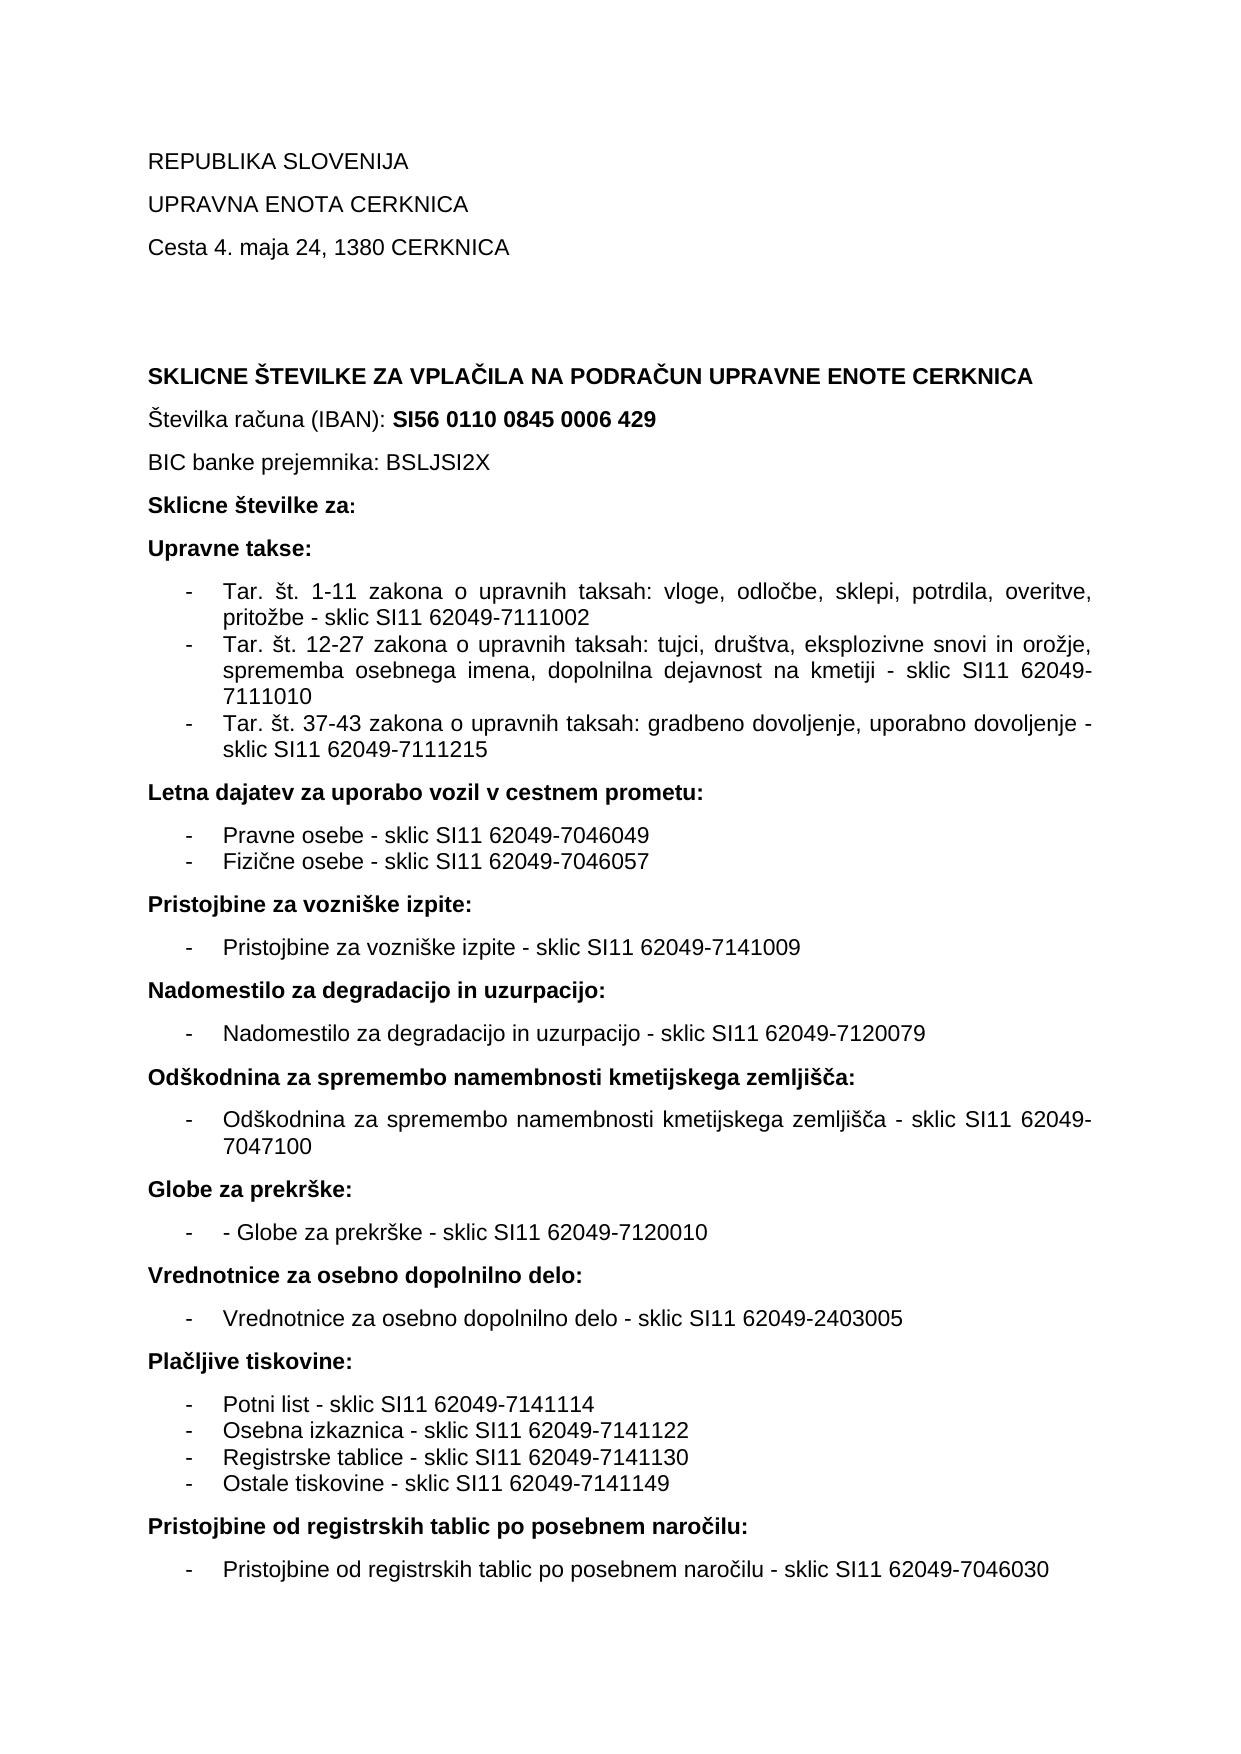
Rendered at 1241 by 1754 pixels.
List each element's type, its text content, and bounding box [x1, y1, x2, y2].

list Ostale tiskovine - sklic SI11 62049-7141149 [185, 1470, 1093, 1496]
list - Globe za prekrške - sklic SI11 62049-7120010 [185, 1219, 1093, 1245]
list Tar. št. 1-11 zakona o upravnih taksah: vloge, odločbe, sklepi, potrdila, overitve, pritožbe - sklic SI11 62049-7111002 [185, 578, 1093, 631]
text Pristojbine od registrskih tablic po posebnem naročilu: [148, 1513, 1093, 1539]
text Letna dajatev za uporabo vozil v cestnem prometu: [148, 779, 1093, 805]
text Cesta 4. maja 24, 1380 CERKNICA [148, 234, 1093, 260]
text Sklicne številke za: [148, 492, 1093, 518]
text Odškodnina za spremembo namembnosti kmetijskega zemljišča: [148, 1063, 1093, 1090]
text Nadomestilo za degradacijo in uzurpacijo: [148, 977, 1093, 1004]
list Registrske tablice - sklic SI11 62049-7141130 [185, 1444, 1093, 1470]
list Pristojbine za vozniške izpite - sklic SI11 62049-7141009 [185, 934, 1093, 961]
text BIC banke prejemnika: BSLJSI2X [148, 449, 1093, 475]
list Potni list - sklic SI11 62049-7141114 [185, 1391, 1093, 1417]
list Pristojbine od registrskih tablic po posebnem naročilu - sklic SI11 62049-7046030 [185, 1556, 1093, 1582]
list Tar. št. 12-27 zakona o upravnih taksah: tujci, društva, eksplozivne snovi in orožje, sprememba osebnega imena, dopolnilna dejavnost na kmetiji - sklic SI11 62049-7111010 [185, 631, 1093, 709]
list Tar. št. 37-43 zakona o upravnih taksah: gradbeno dovoljenje, uporabno dovoljenje - sklic SI11 62049-7111215 [185, 709, 1093, 762]
text Upravne takse: [148, 535, 1093, 561]
text Pristojbine za vozniške izpite: [148, 891, 1093, 918]
text Globe za prekrške: [148, 1176, 1093, 1202]
text UPRAVNA ENOTA CERKNICA [148, 191, 1093, 217]
text REPUBLIKA SLOVENIJA [148, 148, 1093, 174]
text SKLICNE ŠTEVILKE ZA VPLAČILA NA PODRAČUN UPRAVNE ENOTE CERKNICA [148, 363, 1093, 389]
list Nadomestilo za degradacijo in uzurpacijo - sklic SI11 62049-7120079 [185, 1020, 1093, 1047]
text Številka računa (IBAN): SI56 0110 0845 0006 429 [148, 406, 1093, 432]
text Vrednotnice za osebno dopolnilno delo: [148, 1262, 1093, 1288]
list Pravne osebe - sklic SI11 62049-7046049 [185, 822, 1093, 848]
list Fizične osebe - sklic SI11 62049-7046057 [185, 848, 1093, 875]
list Osebna izkaznica - sklic SI11 62049-7141122 [185, 1417, 1093, 1444]
list Odškodnina za spremembo namembnosti kmetijskega zemljišča - sklic SI11 62049-7047100 [185, 1106, 1093, 1159]
list Vrednotnice za osebno dopolnilno delo - sklic SI11 62049-2403005 [185, 1305, 1093, 1331]
text Plačljive tiskovine: [148, 1348, 1093, 1374]
